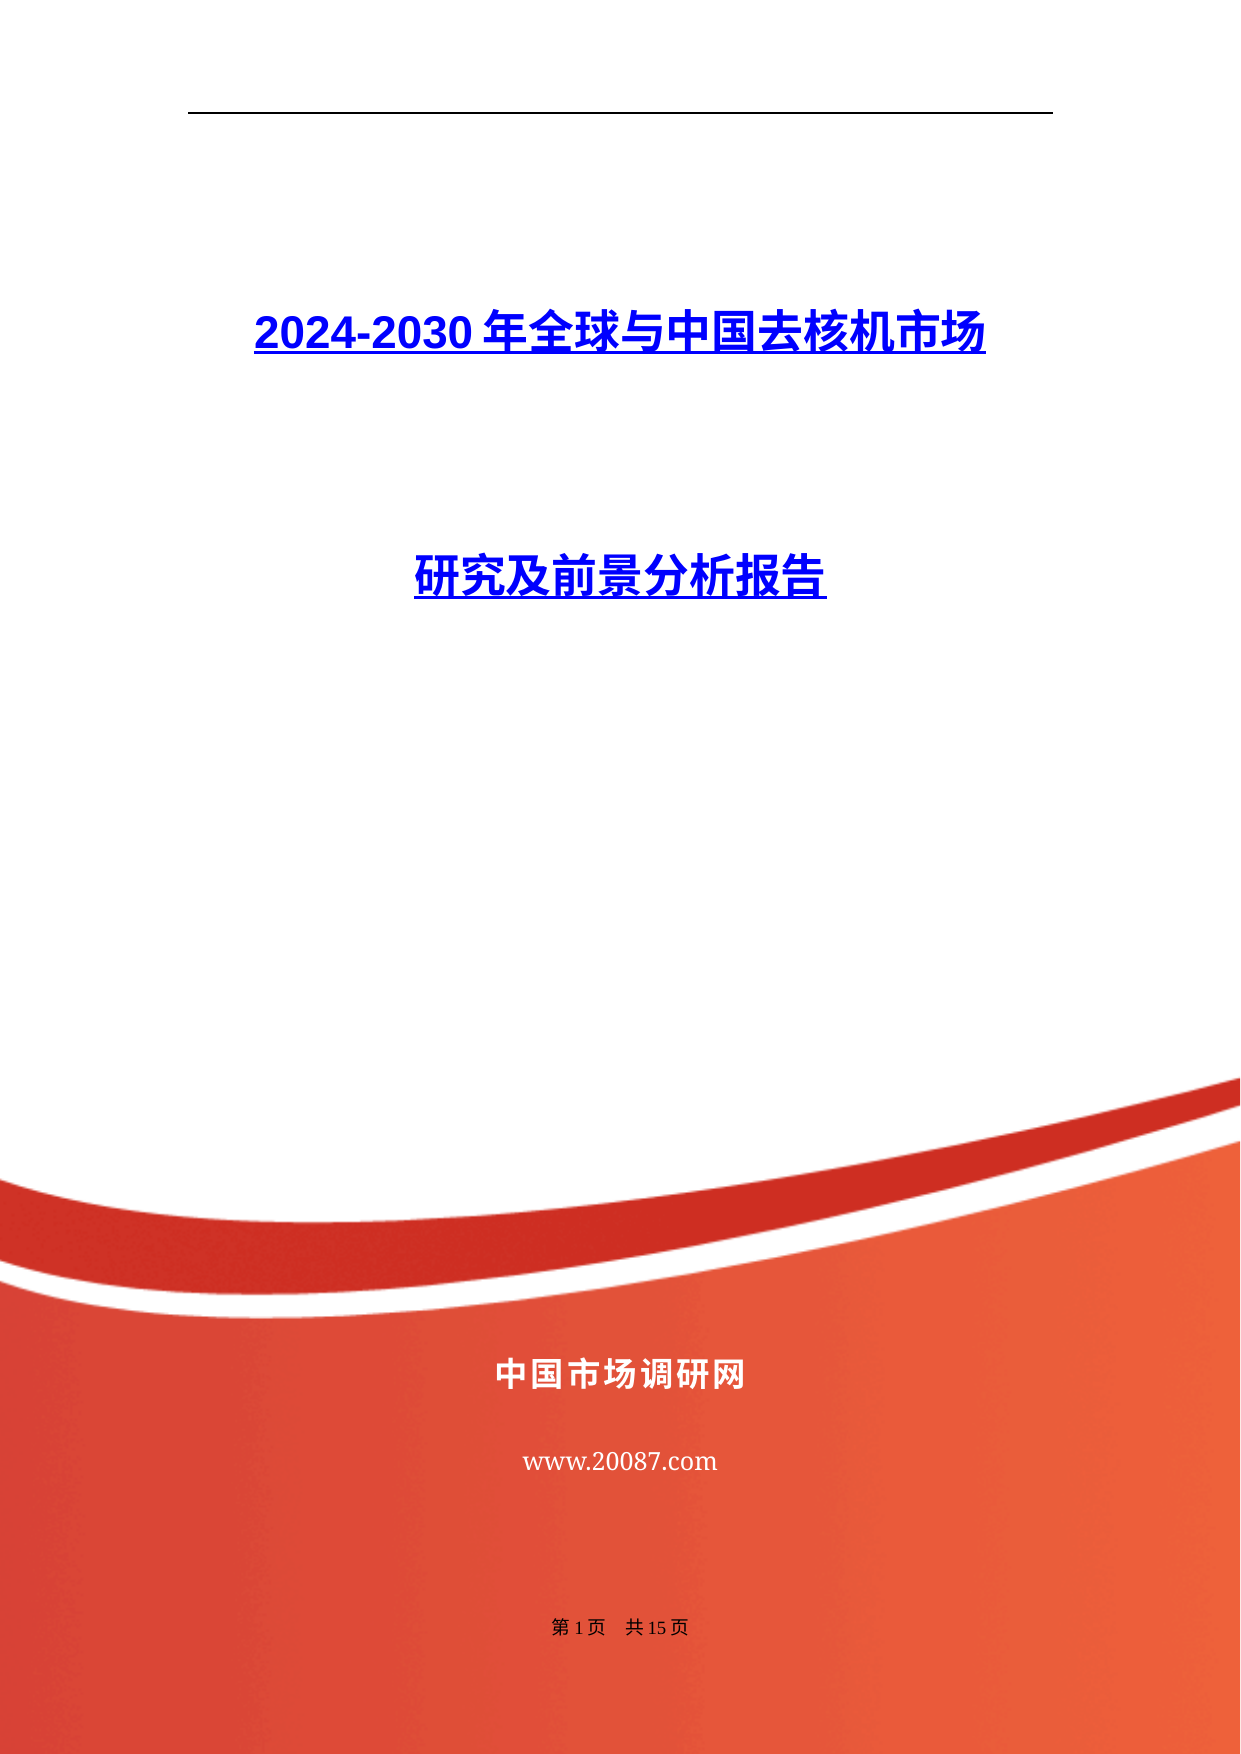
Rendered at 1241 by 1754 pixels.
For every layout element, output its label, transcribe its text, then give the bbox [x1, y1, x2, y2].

picture [0, 1006, 1241, 1754]
text www.20087.com [187, 1428, 1053, 1493]
subtitle 中国市场调研网 [187, 1339, 1053, 1404]
table_header 2024-2030年全球与中国去核机市场研究及前景分析报告 [188, 207, 1053, 773]
